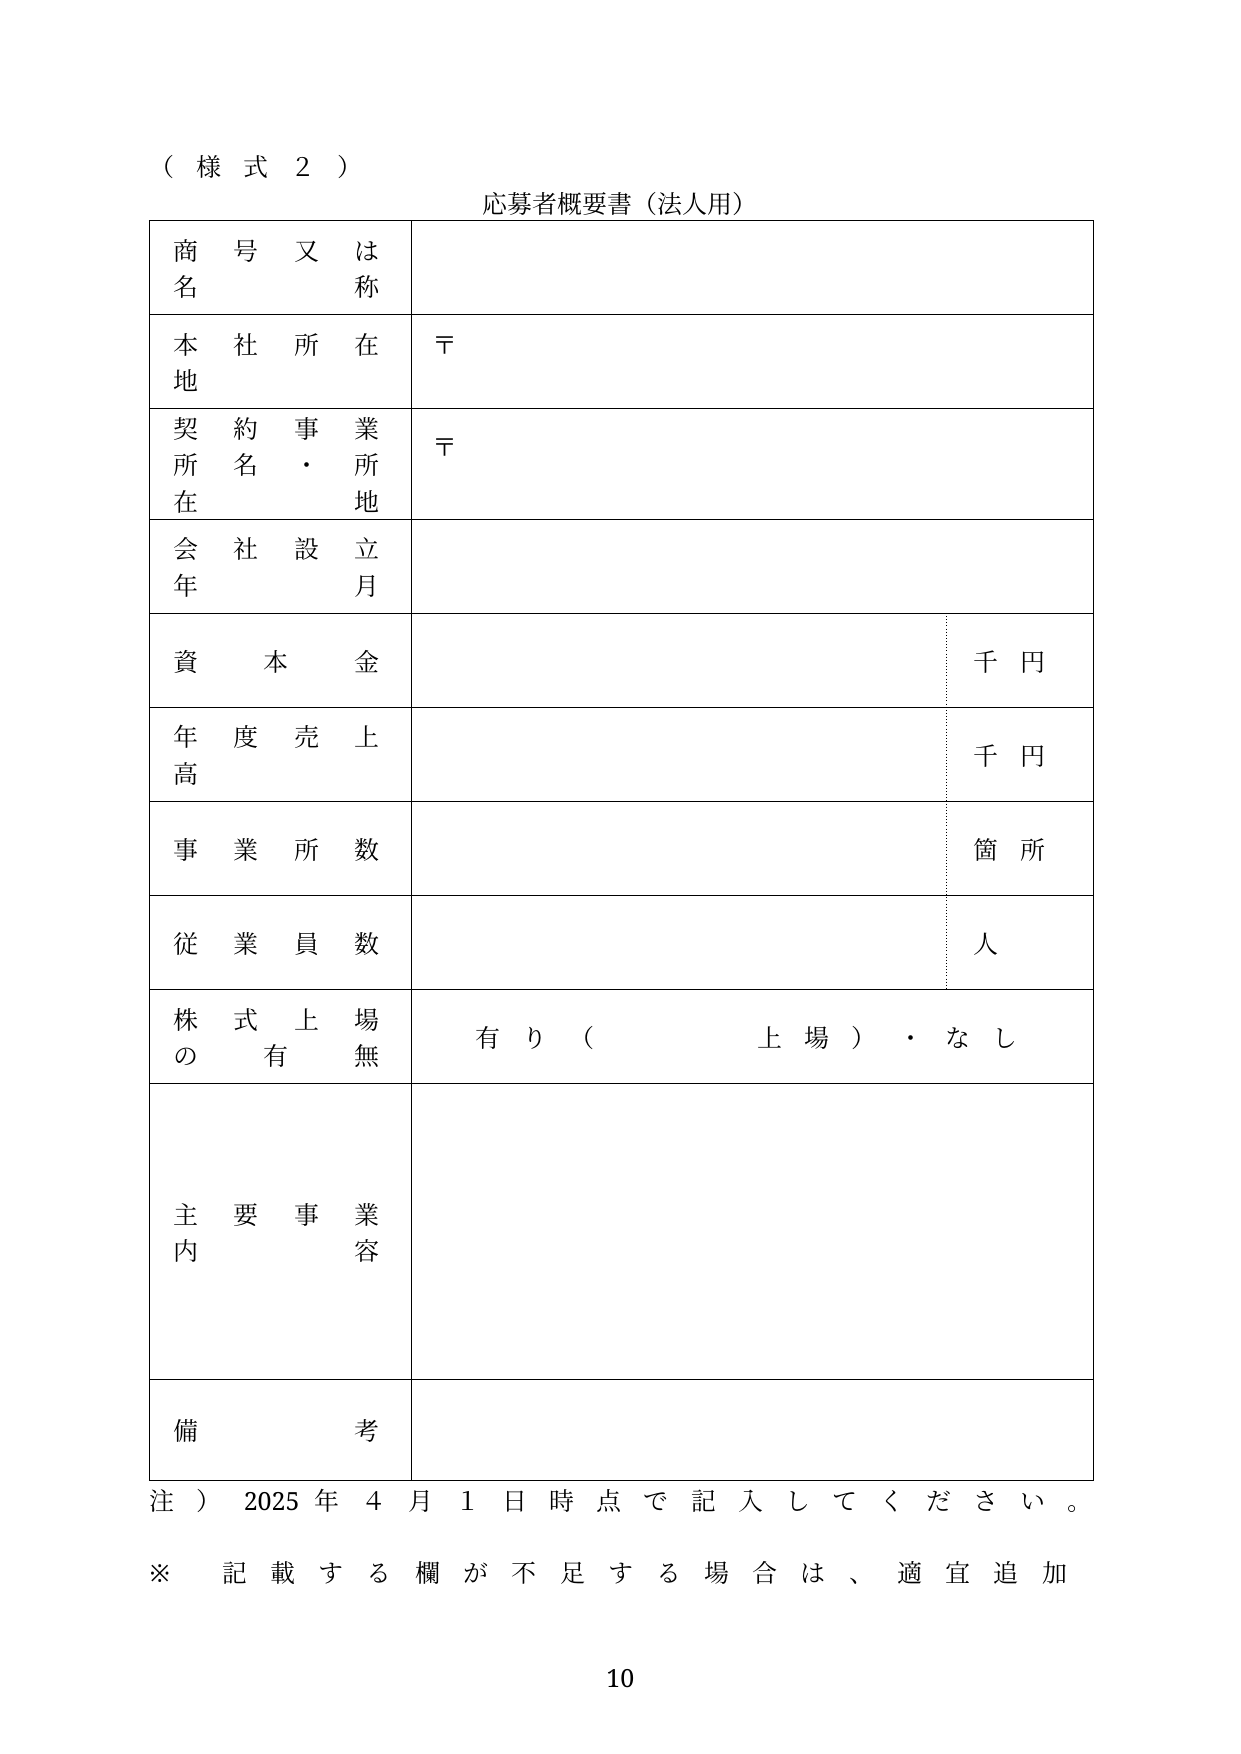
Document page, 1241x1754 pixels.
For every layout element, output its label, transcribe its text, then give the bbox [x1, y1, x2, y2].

table_header [412, 221, 1093, 314]
table_cell 年度売上高 [150, 708, 411, 801]
table_cell 〒 [412, 409, 1093, 519]
table_cell [412, 896, 946, 989]
table_cell [412, 520, 1093, 613]
table_cell 千円 [946, 708, 1093, 801]
table_header 商号又は名称 [150, 221, 411, 314]
table_cell [412, 1380, 1093, 1480]
text 応募者概要書（法人用） [149, 184, 1091, 220]
table_cell 箇所 [946, 802, 1093, 895]
table_cell 有り（ 上場）・なし [412, 990, 1093, 1083]
table_cell 〒 [412, 315, 1093, 408]
table_cell [412, 708, 946, 801]
text （様式２） [149, 148, 1076, 184]
table_cell [412, 802, 946, 895]
table_cell 事業所数 [150, 802, 411, 895]
table_cell 会社設立年月 [150, 520, 411, 613]
table_cell 人 [946, 896, 1093, 989]
table_cell 株式上場の有無 [150, 990, 411, 1083]
table_cell 備考 [150, 1380, 411, 1480]
table_cell 契約事業所名・所在地 [150, 409, 411, 519]
table_cell 資本金 [150, 614, 411, 707]
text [149, 1554, 1091, 1590]
table_cell 主要事業内容 [150, 1084, 411, 1379]
table_cell 千円 [946, 614, 1093, 707]
table_cell 従業員数 [150, 896, 411, 989]
table_cell 本社所在地 [150, 315, 411, 408]
table_cell [412, 614, 946, 707]
text 注）2025年４月１日時点で記入してください。 [149, 1481, 1091, 1517]
table_cell [412, 1084, 1093, 1379]
